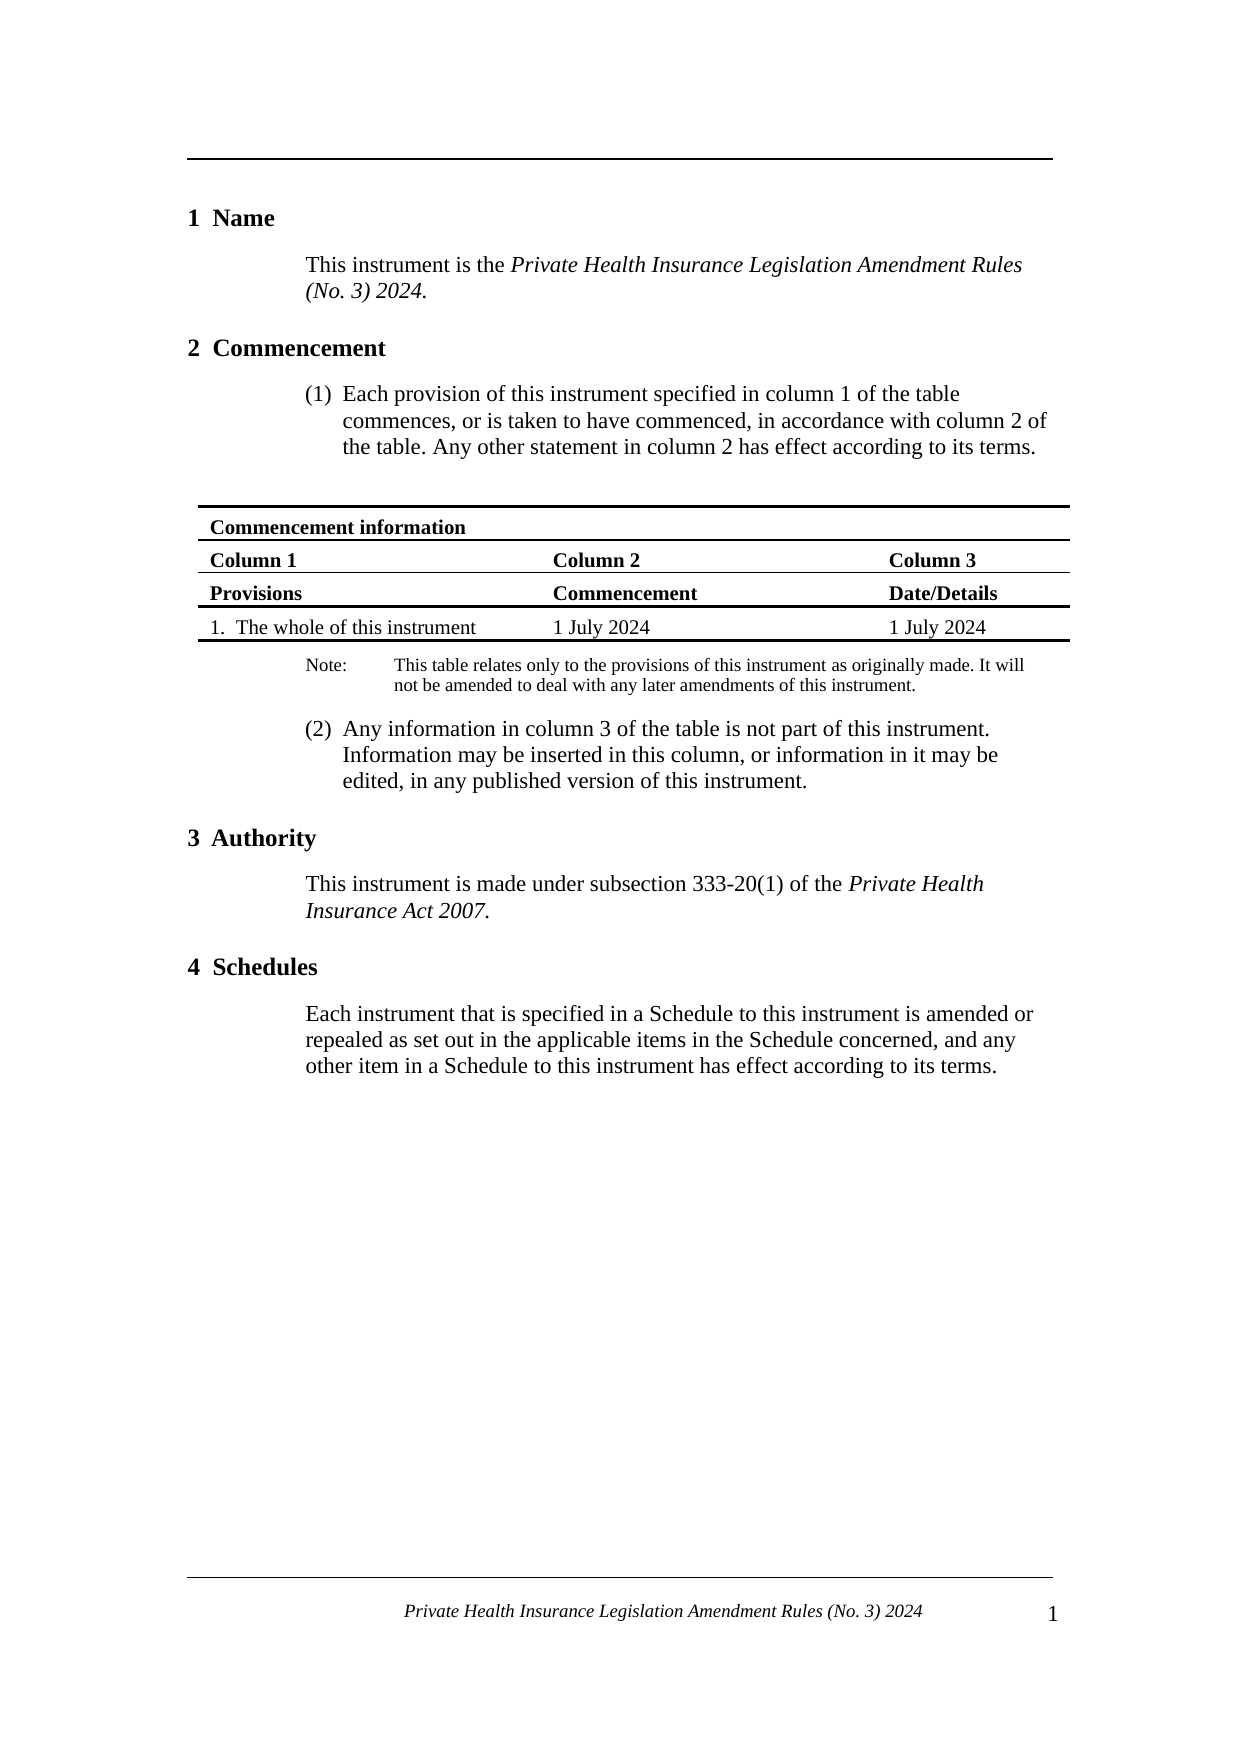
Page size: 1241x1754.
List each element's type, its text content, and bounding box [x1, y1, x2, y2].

list Any information in column 3 of the table is not part of this instrument. Information may be inserted in this column, or information in it may be edited, in any published version of this instrument. [305, 715, 1053, 794]
text Each instrument that is specified in a Schedule to this instrument is amended or repealed as set out in the applicable items in the Schedule concerned, and any other item in a Schedule to this instrument has effect according to its terms. [187, 1000, 1053, 1079]
text 3 Authority [187, 823, 1053, 852]
table_cell Commencement [542, 573, 878, 604]
table_cell Date/Details [878, 573, 1069, 604]
text This instrument is the Private Health Insurance Legislation Amendment Rules (No. 3) 2024. [187, 251, 1053, 304]
table_cell Provisions [198, 573, 542, 604]
table_cell Column 2 [542, 541, 878, 572]
table_cell 1 July 2024 [542, 608, 878, 639]
table_header Commencement information [198, 508, 1069, 539]
text This instrument is made under subsection 333-20(1) of the Private Health Insurance Act 2007. [187, 870, 1053, 923]
text Note: This table relates only to the provisions of this instrument as originally made. It will not be amended to deal with any later amendments of this instrument. [305, 655, 1053, 696]
table_cell Column 1 [198, 541, 542, 572]
text 1 Name [187, 203, 1053, 232]
table_cell Column 3 [878, 541, 1069, 572]
table_cell 1 July 2024 [878, 608, 1069, 639]
table_cell 1. The whole of this instrument [198, 608, 542, 639]
text 4 Schedules [187, 952, 1053, 981]
text 2 Commencement [187, 333, 1053, 362]
list Each provision of this instrument specified in column 1 of the table commences, or is taken to have commenced, in accordance with column 2 of the table. Any other statement in column 2 has effect according to its terms. [305, 380, 1053, 459]
